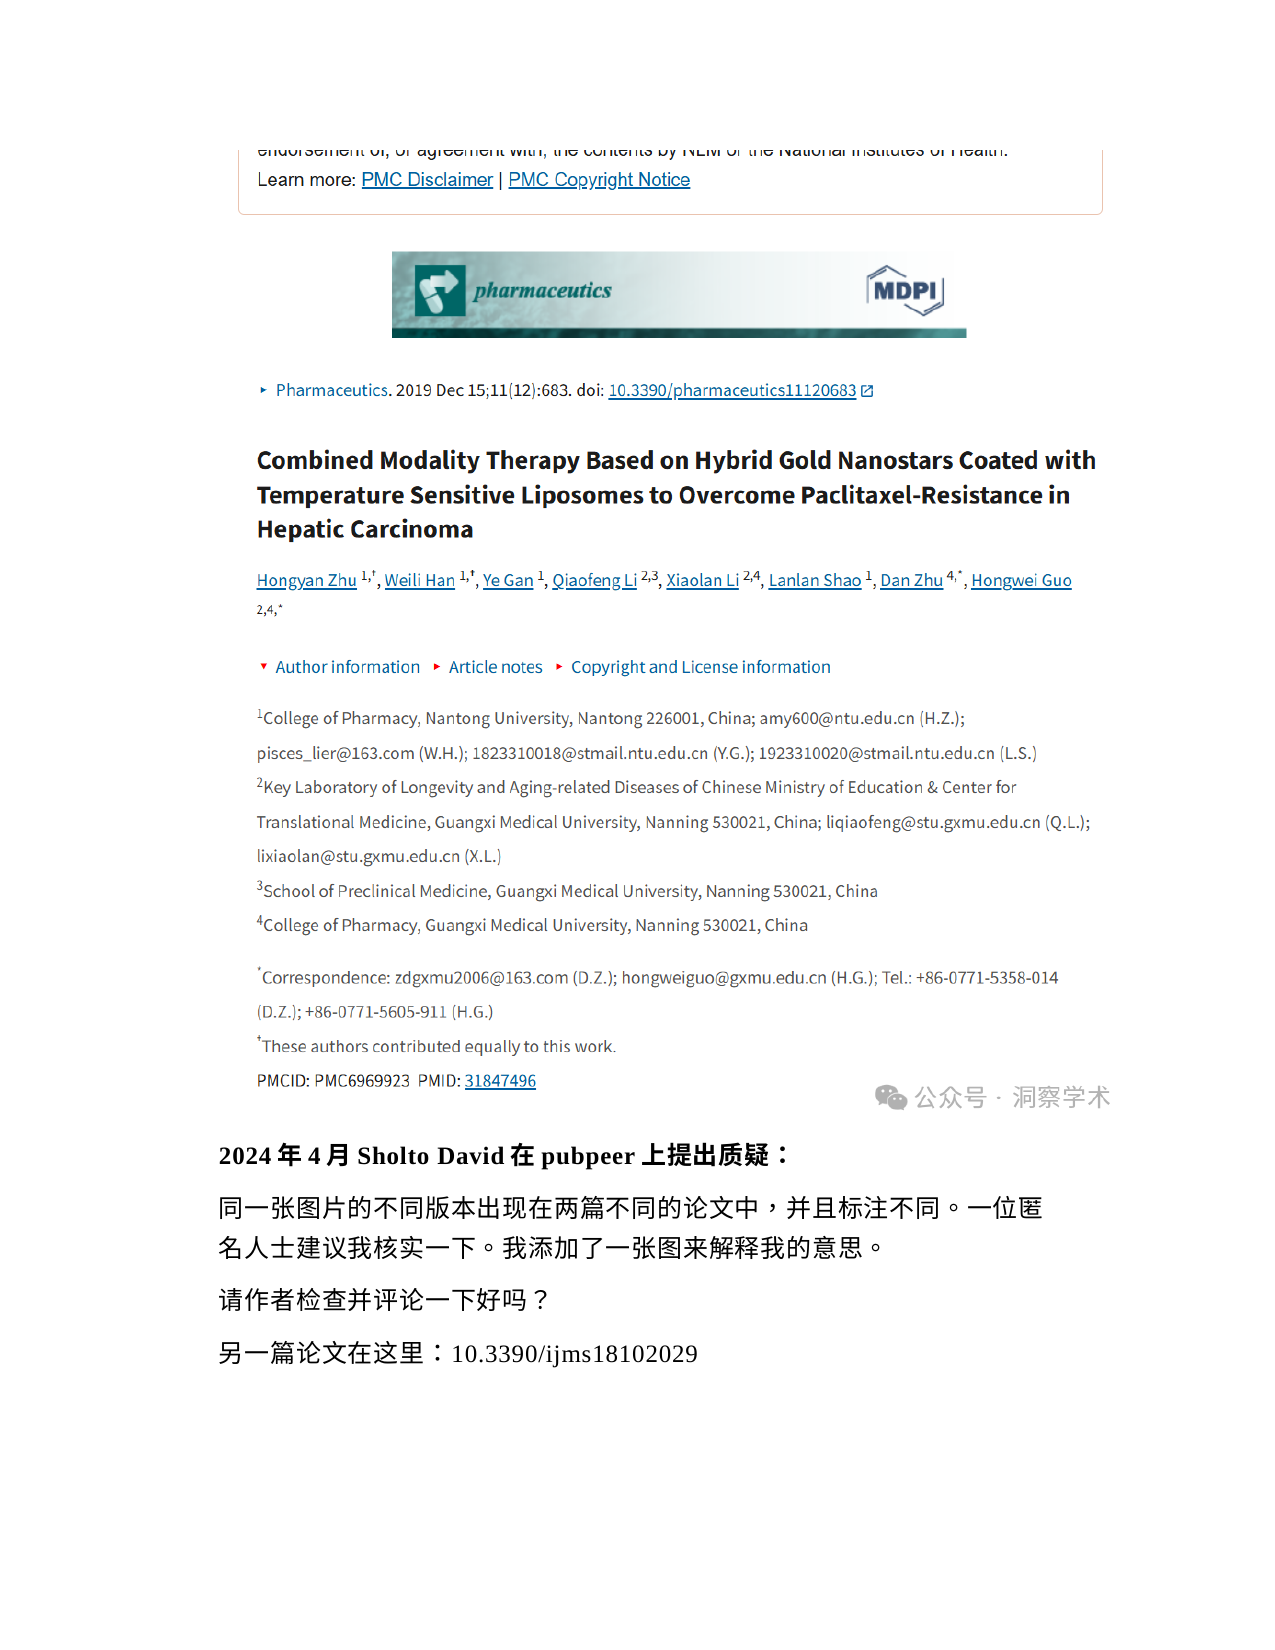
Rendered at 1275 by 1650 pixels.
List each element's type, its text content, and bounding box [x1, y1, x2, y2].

text 2024年4月Sholto David在pubpeer上提出质疑： [219, 1132, 1056, 1172]
text 请作者检查并评论一下好吗？ [219, 1277, 1056, 1317]
text 同一张图片的不同版本出现在两篇不同的论文中，并且标注不同。一位匿名人士建议我核实一下。我添加了一张图来解释我的意思。 [219, 1184, 1056, 1264]
picture [237, 150, 1138, 1132]
text 另一篇论文在这里：10.3390/ijms18102029 [219, 1329, 1056, 1369]
